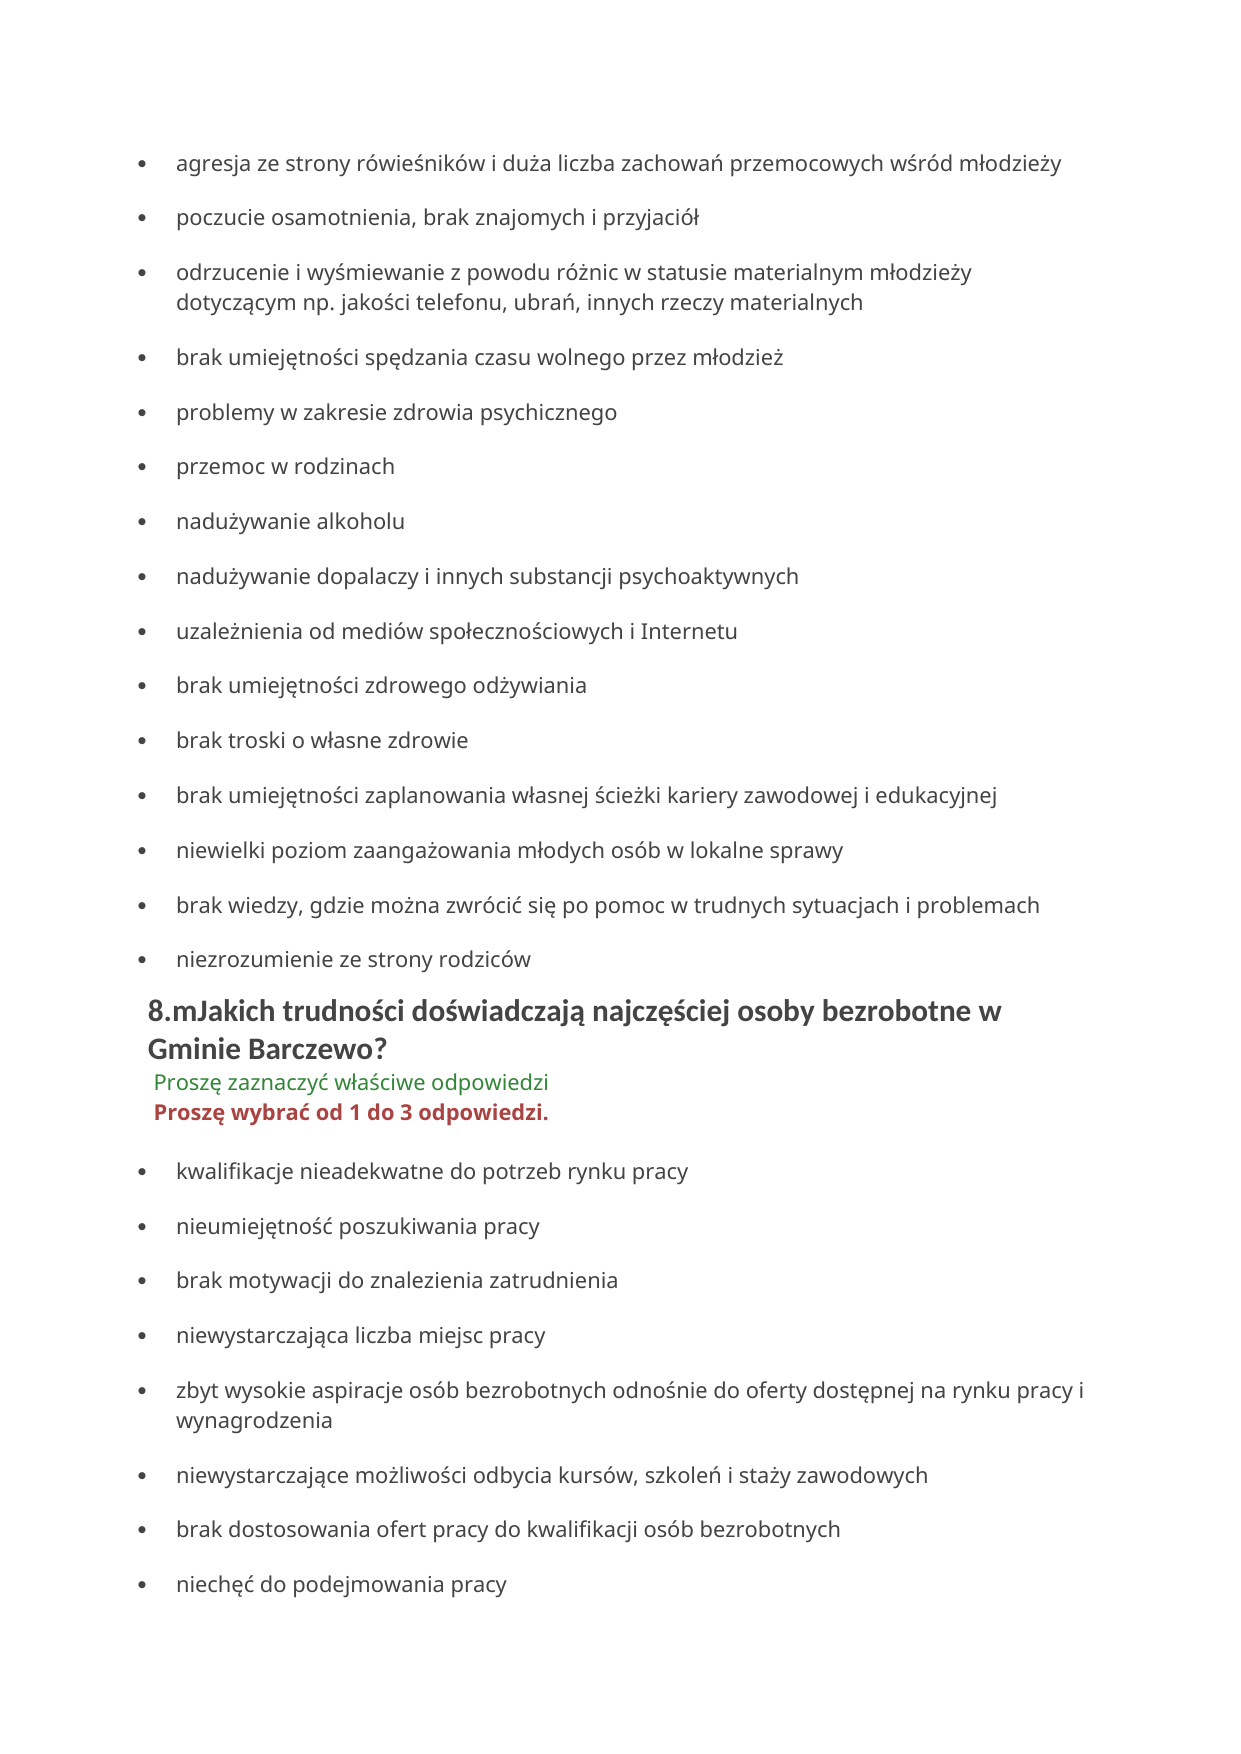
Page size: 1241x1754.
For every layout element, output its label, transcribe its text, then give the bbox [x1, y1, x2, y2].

list poczucie osamotnienia, brak znajomych i przyjaciół [138, 202, 1093, 232]
list brak umiejętności zaplanowania własnej ścieżki kariery zawodowej i edukacyjnej [138, 780, 1093, 810]
text Proszę zaznaczyć właściwe odpowiedzi [148, 1067, 1093, 1097]
list nieumiejętność poszukiwania pracy [138, 1211, 1093, 1241]
text 8.mJakich trudności doświadczają najczęściej osoby bezrobotne w Gminie Barczewo? [148, 991, 1093, 1067]
list niewystarczające możliwości odbycia kursów, szkoleń i staży zawodowych [138, 1460, 1093, 1489]
list niewielki poziom zaangażowania młodych osób w lokalne sprawy [138, 835, 1093, 865]
list problemy w zakresie zdrowia psychicznego [138, 397, 1093, 426]
list brak wiedzy, gdzie można zwrócić się po pomoc w trudnych sytuacjach i problemach [138, 890, 1093, 919]
list niewystarczająca liczba miejsc pracy [138, 1320, 1093, 1350]
text Proszę wybrać od 1 do 3 odpowiedzi. [148, 1097, 1093, 1127]
list kwalifikacje nieadekwatne do potrzeb rynku pracy [138, 1156, 1093, 1186]
list brak umiejętności zdrowego odżywiania [138, 671, 1093, 700]
list niezrozumienie ze strony rodziców [138, 944, 1093, 974]
list przemoc w rodzinach [138, 451, 1093, 481]
list nadużywanie alkoholu [138, 506, 1093, 536]
list zbyt wysokie aspiracje osób bezrobotnych odnośnie do oferty dostępnej na rynku pracy i wynagrodzenia [138, 1375, 1093, 1435]
list brak motywacji do znalezienia zatrudnienia [138, 1266, 1093, 1295]
list brak dostosowania ofert pracy do kwalifikacji osób bezrobotnych [138, 1514, 1093, 1544]
list brak umiejętności spędzania czasu wolnego przez młodzież [138, 342, 1093, 372]
list niechęć do podejmowania pracy [138, 1569, 1093, 1599]
list brak troski o własne zdrowie [138, 725, 1093, 755]
list nadużywanie dopalaczy i innych substancji psychoaktywnych [138, 561, 1093, 591]
list agresja ze strony rówieśników i duża liczba zachowań przemocowych wśród młodzieży [138, 148, 1093, 177]
list uzależnienia od mediów społecznościowych i Internetu [138, 616, 1093, 646]
list odrzucenie i wyśmiewanie z powodu różnic w statusie materialnym młodzieży dotyczącym np. jakości telefonu, ubrań, innych rzeczy materialnych [138, 257, 1093, 317]
